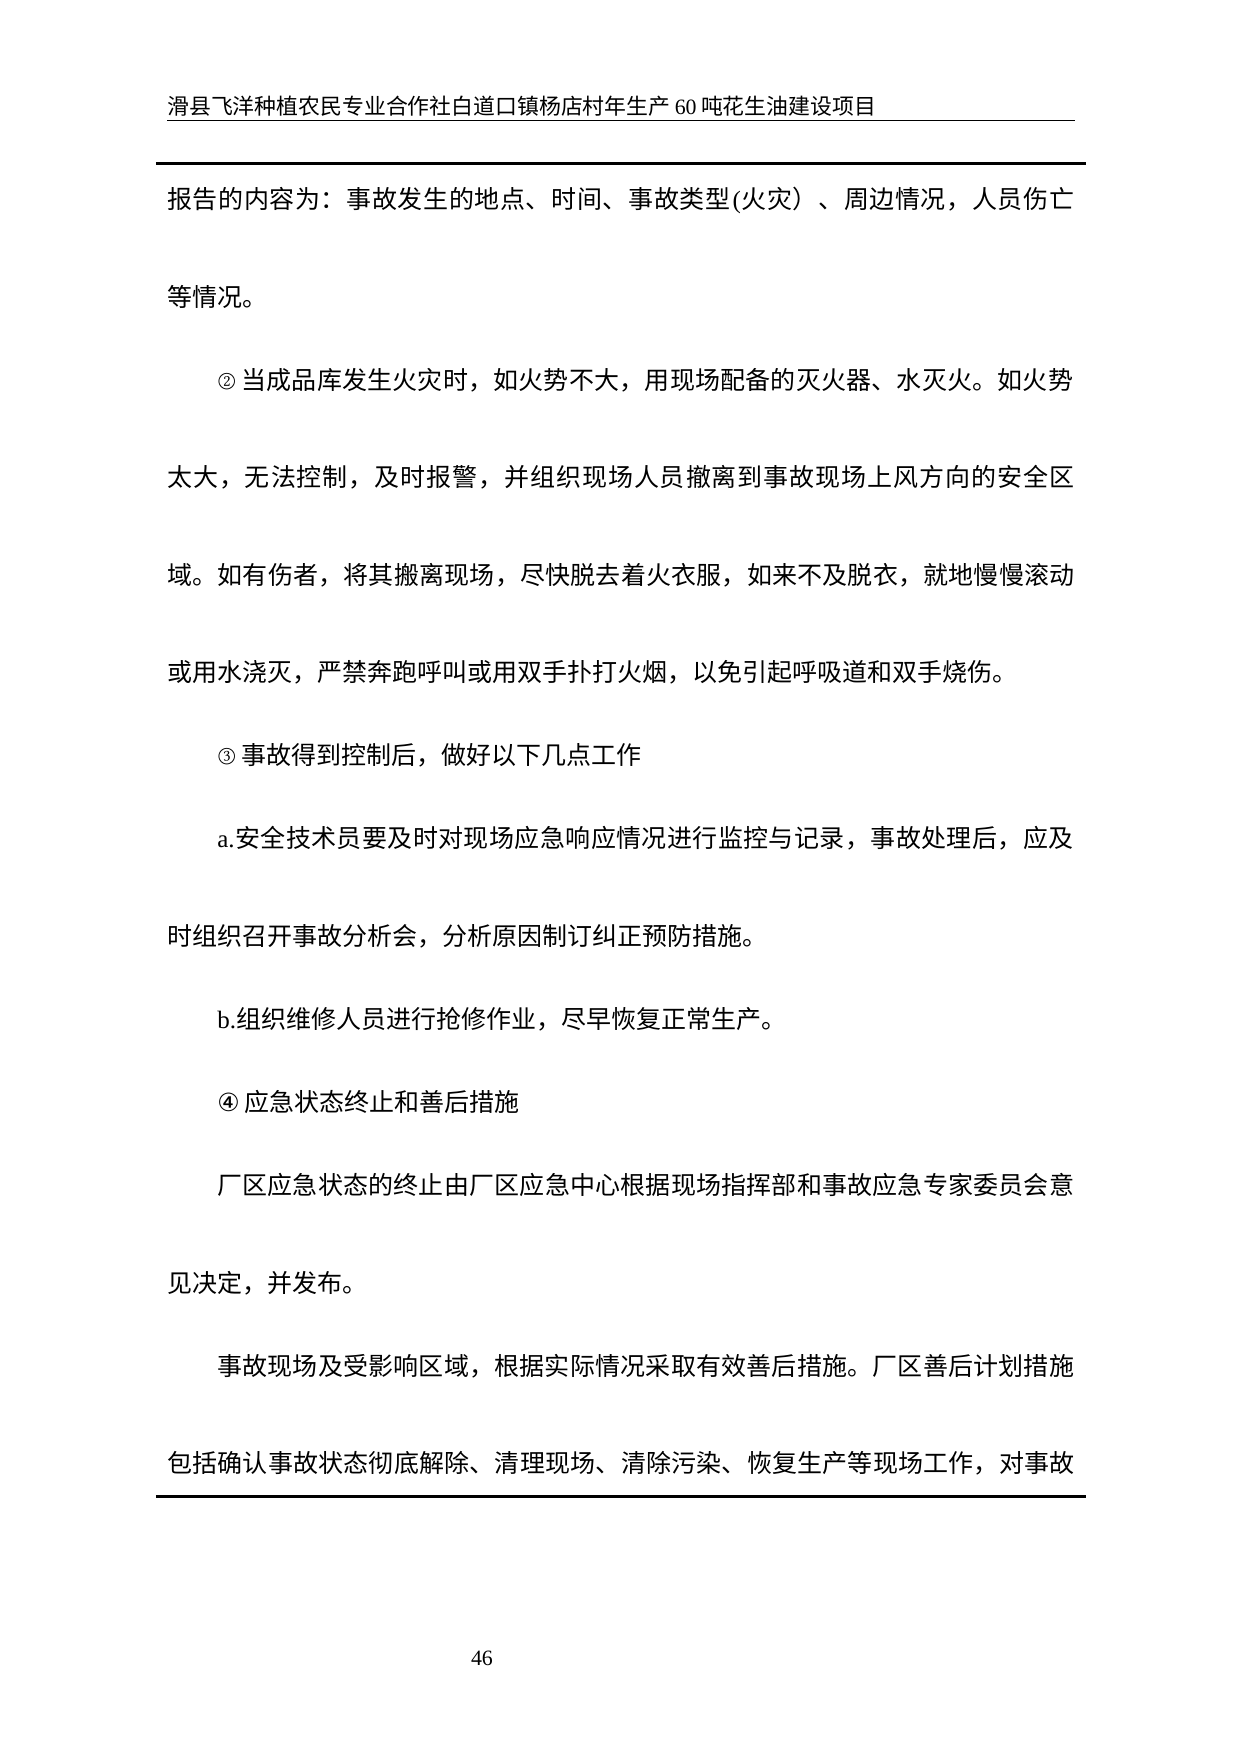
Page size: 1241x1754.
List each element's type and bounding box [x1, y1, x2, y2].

table_header [156, 165, 1086, 1494]
